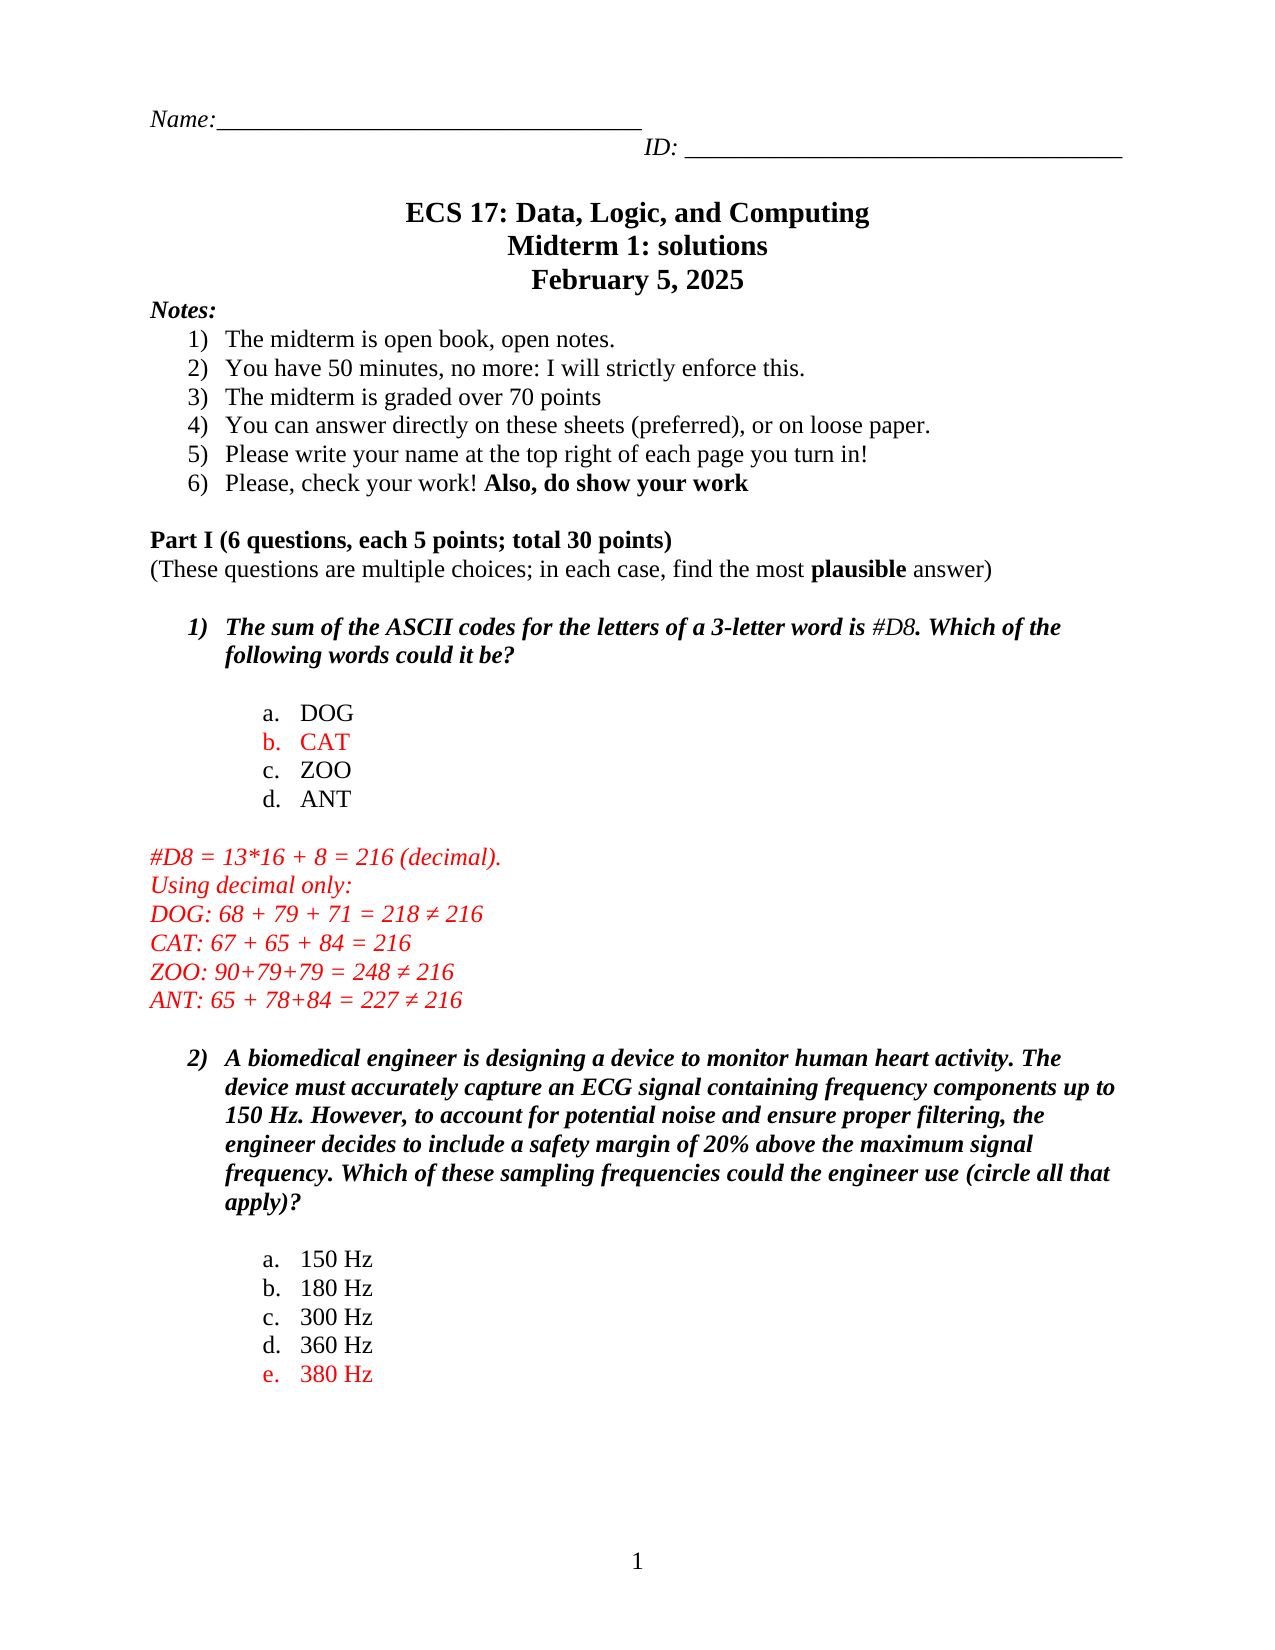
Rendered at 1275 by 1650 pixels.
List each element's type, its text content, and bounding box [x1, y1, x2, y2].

list 380 Hz [262, 1359, 1125, 1388]
text Midterm 1: solutions [150, 228, 1125, 262]
text February 5, 2025 [150, 262, 1125, 295]
list A biomedical engineer is designing a device to monitor human heart activity. The device must accurately capture an ECG signal containing frequency components up to 150 Hz. However, to account for potential noise and ensure proper filtering, the engineer decides to include a safety margin of 20% above the maximum signal frequency. Which of these sampling frequencies could the engineer use (circle all that apply)? [187, 1043, 1125, 1215]
list The midterm is open book, open notes. [187, 324, 1125, 353]
list You can answer directly on these sheets (preferred), or on loose paper. [187, 410, 1125, 439]
text (These questions are multiple choices; in each case, find the most plausible answer) [150, 554, 1125, 583]
list ANT [262, 784, 1125, 813]
text Part I (6 questions, each 5 points; total 30 points) [150, 525, 1125, 554]
list 360 Hz [262, 1330, 1125, 1359]
text DOG: 68 + 79 + 71 = 218 ≠ 216 [150, 899, 1125, 928]
list Please write your name at the top right of each page you turn in! [187, 439, 1125, 468]
list Please, check your work! Also, do show your work [187, 468, 1125, 497]
text #D8 = 13*16 + 8 = 216 (decimal). [150, 842, 1125, 870]
text ANT: 65 + 78+84 = 227 ≠ 216 [150, 985, 1125, 1014]
list ZOO [262, 755, 1125, 784]
text ECS 17: Data, Logic, and Computing [150, 195, 1125, 228]
list CAT [262, 727, 1125, 755]
text ZOO: 90+79+79 = 248 ≠ 216 [150, 957, 1125, 985]
list You have 50 minutes, no more: I will strictly enforce this. [187, 353, 1125, 382]
list The sum of the ASCII codes for the letters of a 3-letter word is #D8. Which of the following words could it be? [187, 612, 1125, 669]
list DOG [262, 698, 1125, 727]
text Notes: [150, 295, 1125, 324]
text Using decimal only: [150, 870, 1125, 899]
text CAT: 67 + 65 + 84 = 216 [150, 928, 1125, 957]
list 300 Hz [262, 1302, 1125, 1330]
list 150 Hz [262, 1244, 1125, 1273]
list The midterm is graded over 70 points [187, 382, 1125, 410]
list 180 Hz [262, 1273, 1125, 1302]
